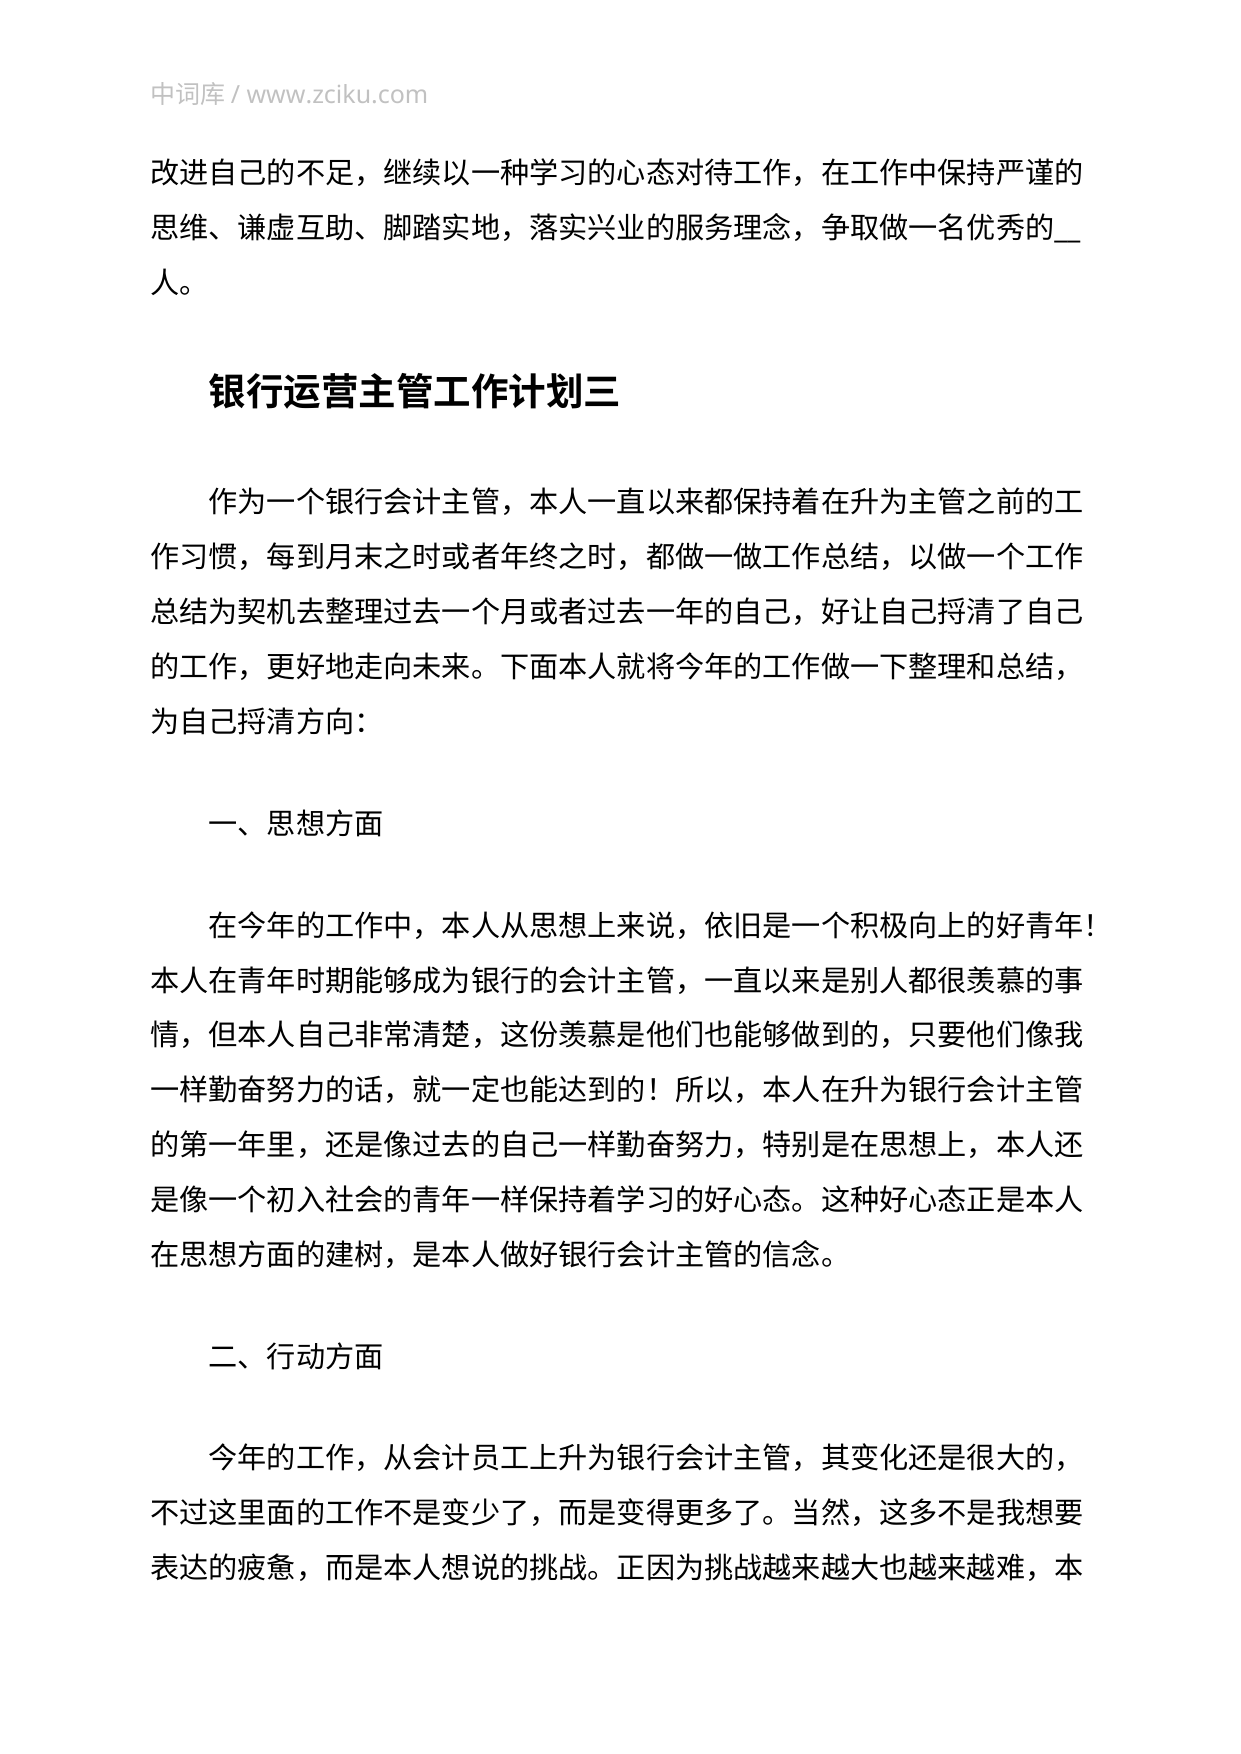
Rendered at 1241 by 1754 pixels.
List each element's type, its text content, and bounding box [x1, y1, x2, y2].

text 在今年的工作中，本人从思想上来说，依旧是一个积极向上的好青年！本人在青年时期能够成为银行的会计主管，一直以来是别人都很羡慕的事情，但本人自己非常清楚，这份羡慕是他们也能够做到的，只要他们像我一样勤奋努力的话，就一定也能达到的！所以，本人在升为银行会计主管的第一年里，还是像过去的自己一样勤奋努力，特别是在思想上，本人还是像一个初入社会的青年一样保持着学习的好心态。这种好心态正是本人在思想方面的建树，是本人做好银行会计主管的信念。 [150, 902, 1090, 1274]
text 二、行动方面 [150, 1333, 1090, 1376]
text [150, 150, 1090, 302]
text 作为一个银行会计主管，本人一直以来都保持着在升为主管之前的工作习惯，每到月末之时或者年终之时，都做一做工作总结，以做一个工作总结为契机去整理过去一个月或者过去一年的自己，好让自己捋清了自己的工作，更好地走向未来。下面本人就将今年的工作做一下整理和总结，为自己捋清方向： [150, 479, 1090, 741]
text 银行运营主管工作计划三 [150, 362, 1090, 416]
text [150, 1435, 1090, 1587]
text 一、思想方面 [150, 800, 1090, 843]
